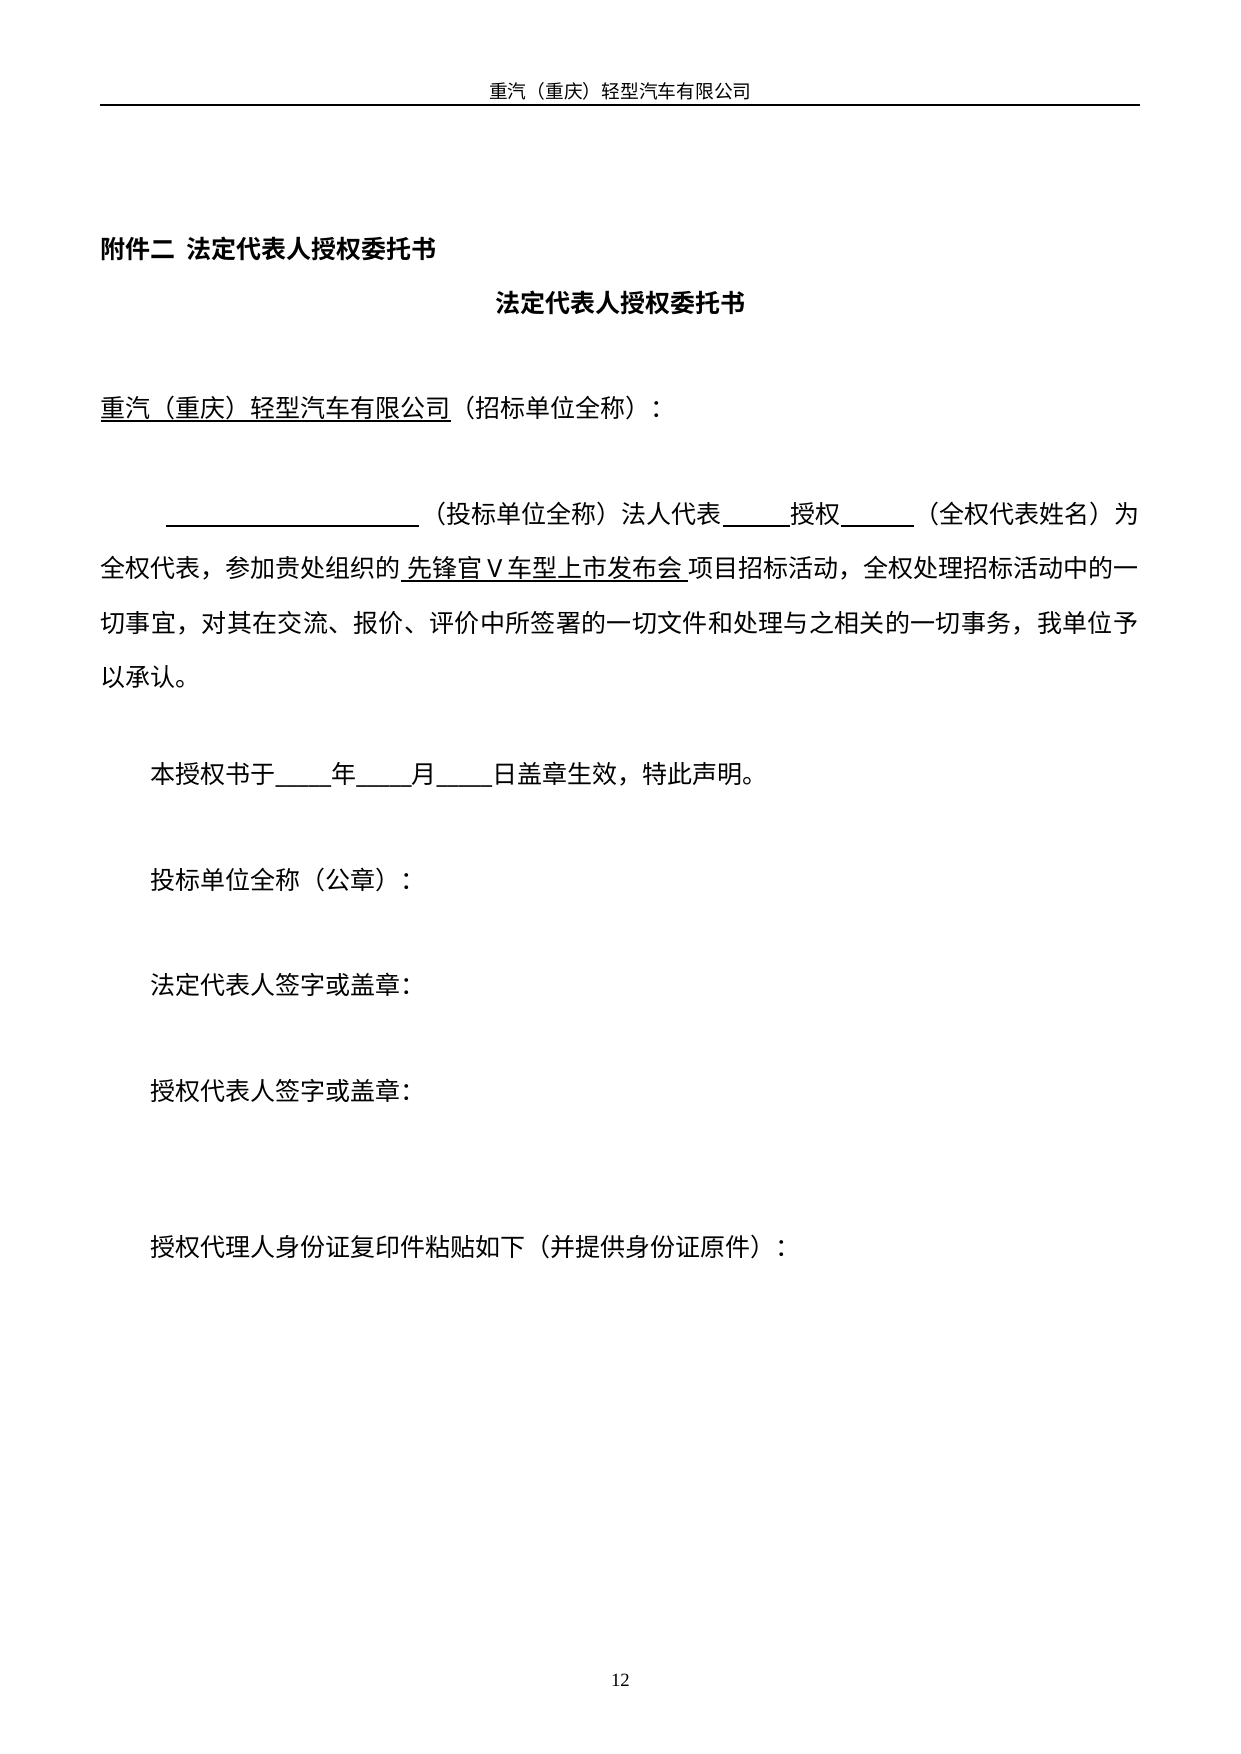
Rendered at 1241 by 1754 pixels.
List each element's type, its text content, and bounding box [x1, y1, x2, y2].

text 重汽（重庆）轻型汽车有限公司（招标单位全称）： [100, 389, 1140, 425]
text 法定代表人授权委托书 [100, 283, 1140, 320]
text 授权代理人身份证复印件粘贴如下（并提供身份证原件）： [100, 1228, 1140, 1264]
text （投标单位全称）法人代表 授权 （全权代表姓名）为全权代表，参加贵处组织的 先锋官V车型上市发布会 项目招标活动，全权处理招标活动中的一切事宜，对其在交流、报价、评价中所签署的一切文件和处理与之相关的一切事务，我单位予以承认。 [100, 494, 1140, 694]
text 本授权书于_____年_____月_____日盖章生效，特此声明。 [100, 755, 1140, 791]
text 授权代表人签字或盖章： [100, 1071, 1140, 1107]
text 法定代表人签字或盖章： [100, 966, 1140, 1002]
text 附件二 法定代表人授权委托书 [100, 229, 1140, 265]
text 投标单位全称（公章）： [100, 860, 1140, 897]
